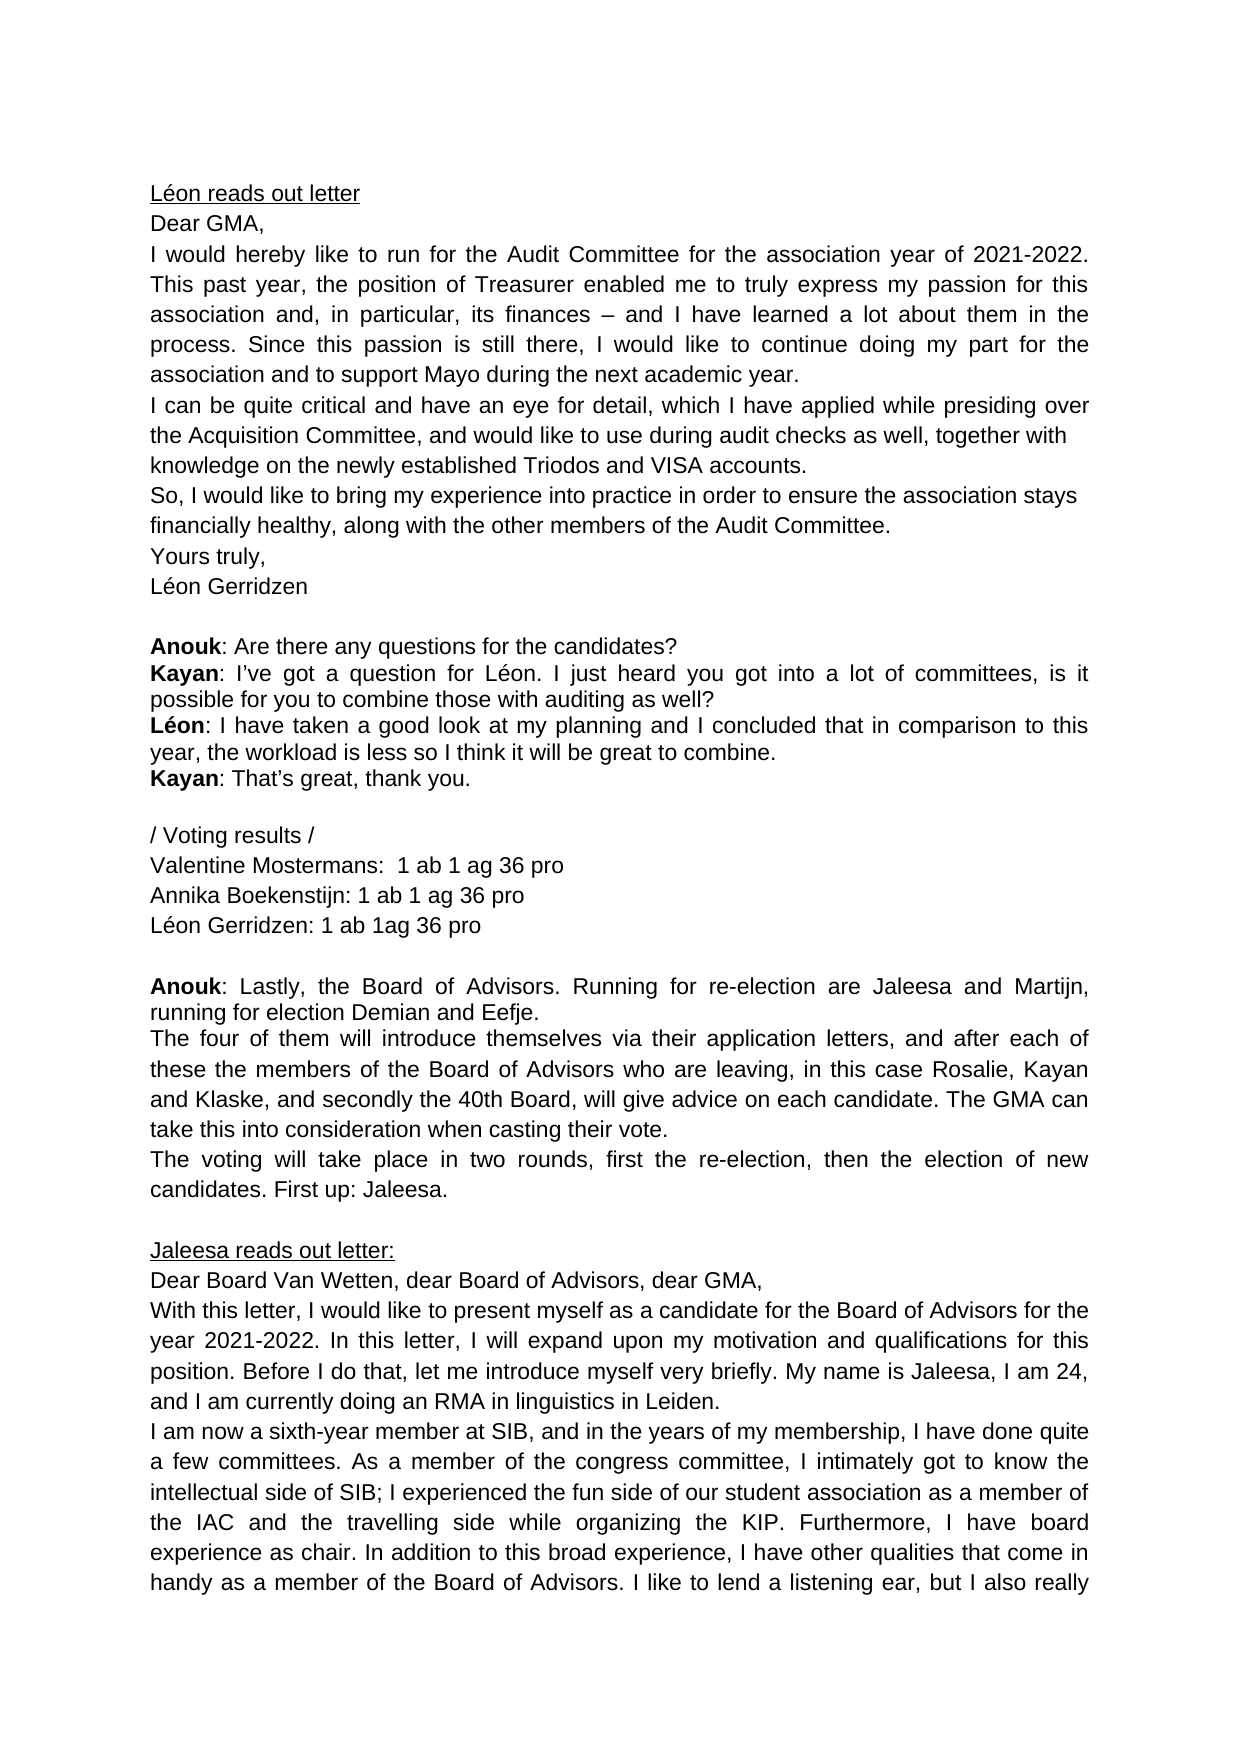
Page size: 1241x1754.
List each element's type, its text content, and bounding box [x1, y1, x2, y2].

text Kayan: That’s great, thank you. [150, 765, 1090, 791]
text Léon Gerridzen [150, 573, 1090, 599]
text The four of them will introduce themselves via their application letters, and after each of these the members of the Board of Advisors who are leaving, in this case Rosalie, Kayan and Klaske, and secondly the 40th Board, will give advice on each candidate. The GMA can take this into consideration when casting their vote. [150, 1025, 1090, 1142]
text The voting will take place in two rounds, first the re-election, then the election of new candidates. First up: Jaleesa. [150, 1146, 1090, 1203]
text So, I would like to bring my experience into practice in order to ensure the association stays [150, 482, 1090, 509]
text Yours truly, [150, 543, 1090, 569]
text financially healthy, along with the other members of the Audit Committee. [150, 512, 1090, 539]
text Kayan: I’ve got a question for Léon. I just heard you got into a lot of committees, is it possible for you to combine those with auditing as well? [150, 660, 1090, 712]
text Anouk: Are there any questions for the candidates? [150, 633, 1090, 660]
text Léon: I have taken a good look at my planning and I concluded that in comparison to this year, the workload is less so I think it will be great to combine. [150, 712, 1090, 765]
text I can be quite critical and have an eye for detail, which I have applied while presiding over the Acquisition Committee, and would like to use during audit checks as well, together with [150, 392, 1090, 448]
text Valentine Mostermans: 1 ab 1 ag 36 pro [150, 852, 1090, 878]
text Dear Board Van Wetten, dear Board of Advisors, dear GMA, [150, 1267, 1090, 1293]
text Anouk: Lastly, the Board of Advisors. Running for re-election are Jaleesa and Martijn, running for election Demian and Eefje. [150, 973, 1090, 1025]
text I would hereby like to run for the Audit Committee for the association year of 2021-2022. This past year, the position of Treasurer enabled me to truly express my passion for this association and, in particular, its finances – and I have learned a lot about them in the process. Since this passion is still there, I would like to continue doing my part for the association and to support Mayo during the next academic year. [150, 241, 1090, 388]
text Jaleesa reads out letter: [150, 1237, 1090, 1263]
text Léon Gerridzen: 1 ab 1ag 36 pro [150, 912, 1090, 939]
text / Voting results / [150, 822, 1090, 848]
text Dear GMA, [150, 210, 1090, 237]
text With this letter, I would like to present myself as a candidate for the Board of Advisors for the year 2021-2022. In this letter, I will expand upon my motivation and qualifications for this position. Before I do that, let me introduce myself very briefly. My name is Jaleesa, I am 24, and I am currently doing an RMA in linguistics in Leiden. [150, 1297, 1090, 1414]
text knowledge on the newly established Triodos and VISA accounts. [150, 452, 1090, 478]
text Annika Boekenstijn: 1 ab 1 ag 36 pro [150, 882, 1090, 908]
text Léon reads out letter [150, 180, 1090, 207]
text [150, 1418, 1090, 1596]
